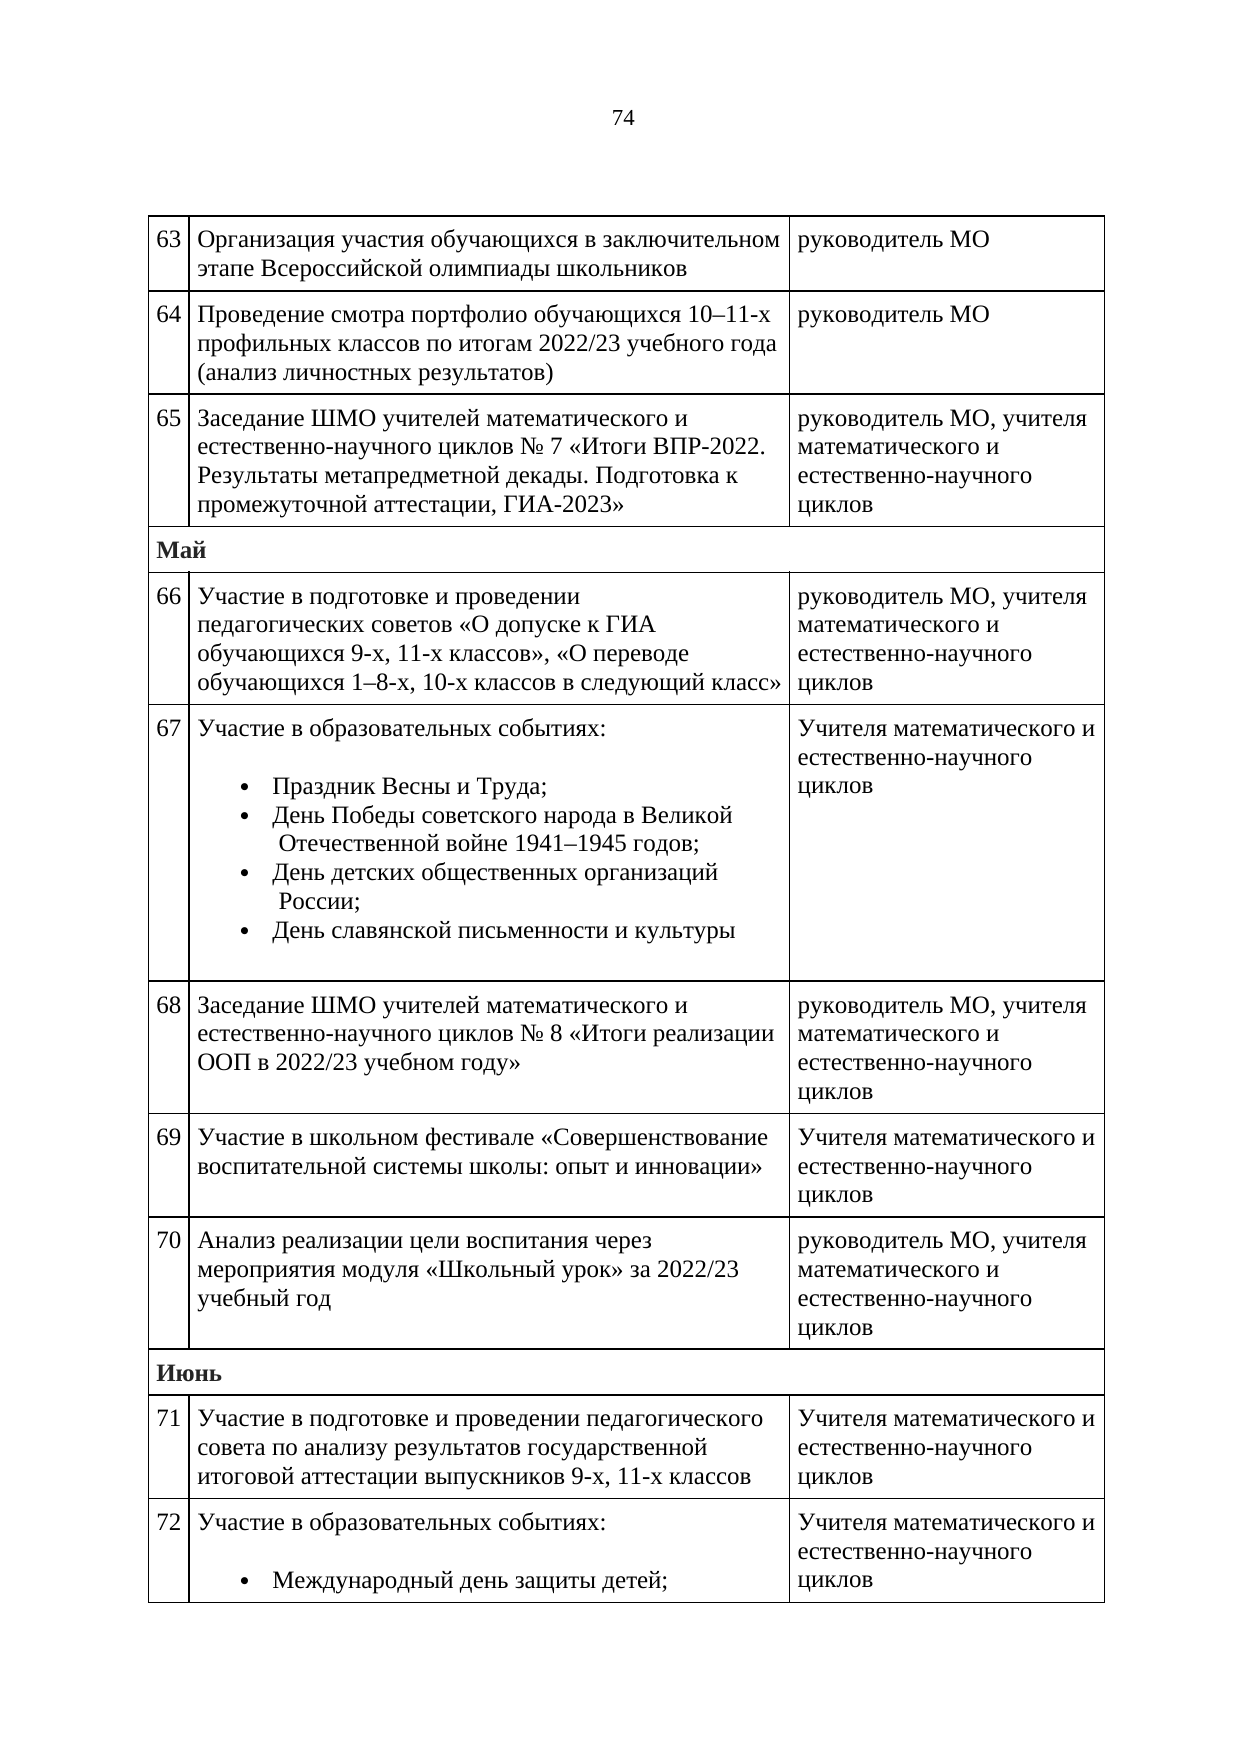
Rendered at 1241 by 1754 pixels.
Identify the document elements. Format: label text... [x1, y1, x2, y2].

table_cell 65 [149, 395, 188, 526]
table_cell руководитель МО, учителя математического и естественно-научного циклов [790, 395, 1104, 526]
table_cell Проведение смотра портфолио обучающихся 10–11-х профильных классов по итогам 2022/23 учебного года (анализ личностных результатов) [190, 292, 789, 393]
table_cell 69 [149, 1114, 188, 1216]
table_cell руководитель МО, учителя математического и естественно-научного циклов [790, 1218, 1104, 1348]
table_cell Учителя математического и естественно-научного циклов [790, 705, 1104, 980]
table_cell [190, 1499, 789, 1601]
table_cell 63 [149, 217, 188, 290]
table_cell 72 [149, 1499, 188, 1601]
table_cell руководитель МО [790, 217, 1104, 290]
table_cell руководитель МО, учителя математического и естественно-научного циклов [790, 982, 1104, 1113]
table_cell 68 [149, 982, 188, 1113]
table_cell руководитель МО [790, 292, 1104, 393]
table_cell Анализ реализации цели воспитания через мероприятия модуля «Школьный урок» за 2022/23 учебный год [190, 1218, 789, 1348]
table_cell Участие в образовательных событиях: Праздник Весны и Труда; День Победы советского народа в Великой Отечественной войне 1941–1945 годов; День детских общественных организаций России; День славянской письменности и культуры [190, 705, 789, 980]
table_cell 64 [149, 292, 188, 393]
table_cell 67 [149, 705, 188, 980]
table_cell 71 [149, 1396, 188, 1498]
table_cell Организация участия обучающихся в заключительном этапе Всероссийской олимпиады школьников [190, 217, 789, 290]
table_cell Учителя математического и естественно-научного циклов [790, 1114, 1104, 1216]
table_cell Учителя математического и естественно-научного циклов [790, 1396, 1104, 1498]
table_cell Участие в школьном фестивале «Совершенствование воспитательной системы школы: опыт и инновации» [190, 1114, 789, 1216]
table_cell Участие в подготовке и проведении педагогического совета по анализу результатов государственной итоговой аттестации выпускников 9-х, 11-х классов [190, 1396, 789, 1498]
table_cell Заседание ШМО учителей математического и естественно-научного циклов № 7 «Итоги ВПР-2022. Результаты метапредметной декады. Подготовка к промежуточной аттестации, ГИА-2023» [190, 395, 789, 526]
table_cell Июнь [149, 1350, 1104, 1394]
table_cell Заседание ШМО учителей математического и естественно-научного циклов № 8 «Итоги реализации ООП в 2022/23 учебном году» [190, 982, 789, 1113]
table_cell Участие в подготовке и проведении педагогических советов «О допуске к ГИА обучающихся 9-х, 11-х классов», «О переводе обучающихся 1–8-х, 10-х классов в следующий класс» [190, 573, 789, 704]
table_cell руководитель МО, учителя математического и естественно-научного циклов [790, 573, 1104, 704]
table_cell 66 [149, 573, 188, 704]
table_cell Май [149, 527, 1104, 571]
table_cell 70 [149, 1218, 188, 1348]
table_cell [790, 1499, 1104, 1601]
